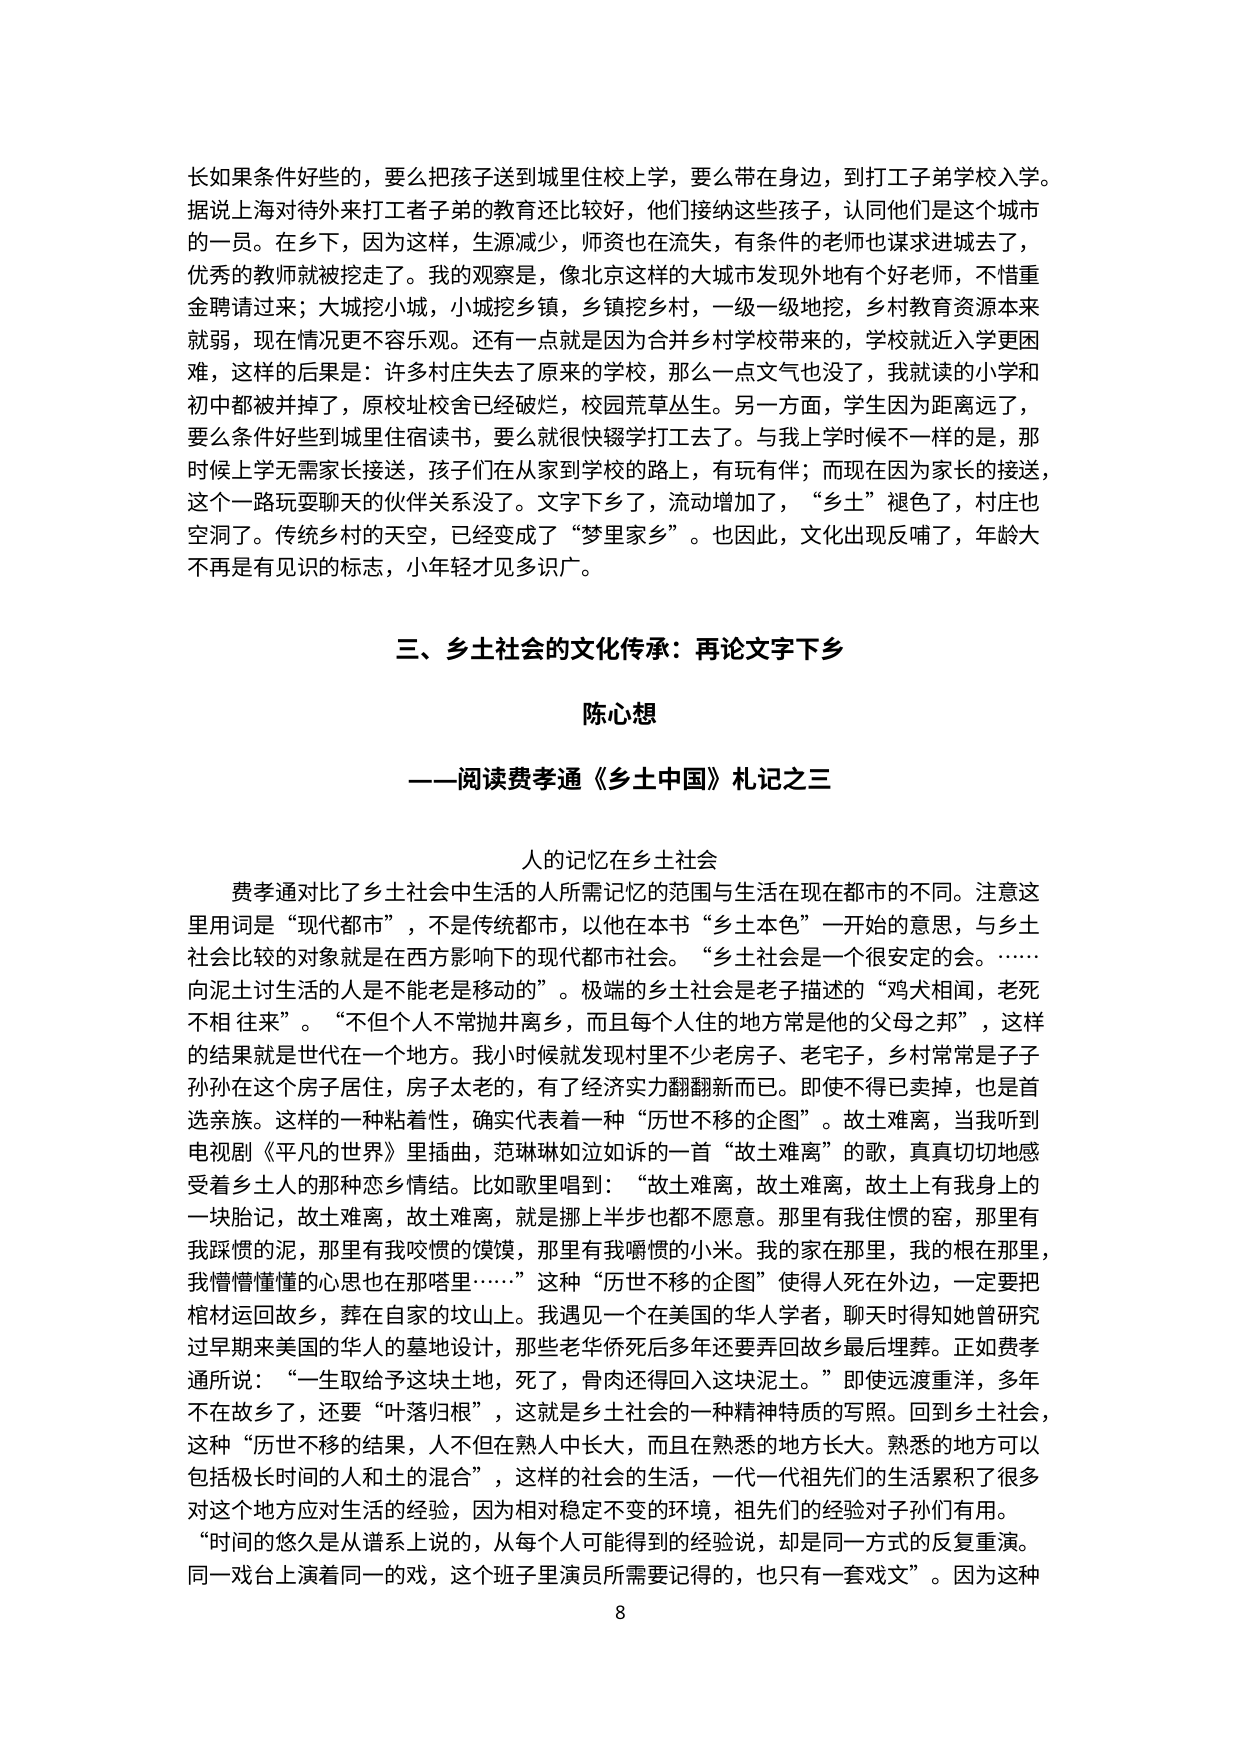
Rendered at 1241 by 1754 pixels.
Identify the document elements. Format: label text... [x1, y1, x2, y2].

text ——阅读费孝通《乡土中国》札记之三 [187, 745, 1053, 810]
text 三、乡土社会的文化传承：再论文字下乡 [187, 615, 1053, 680]
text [187, 875, 1053, 1590]
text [187, 160, 1053, 582]
text 人的记忆在乡土社会 [187, 842, 1053, 875]
text 陈心想 [187, 680, 1053, 745]
